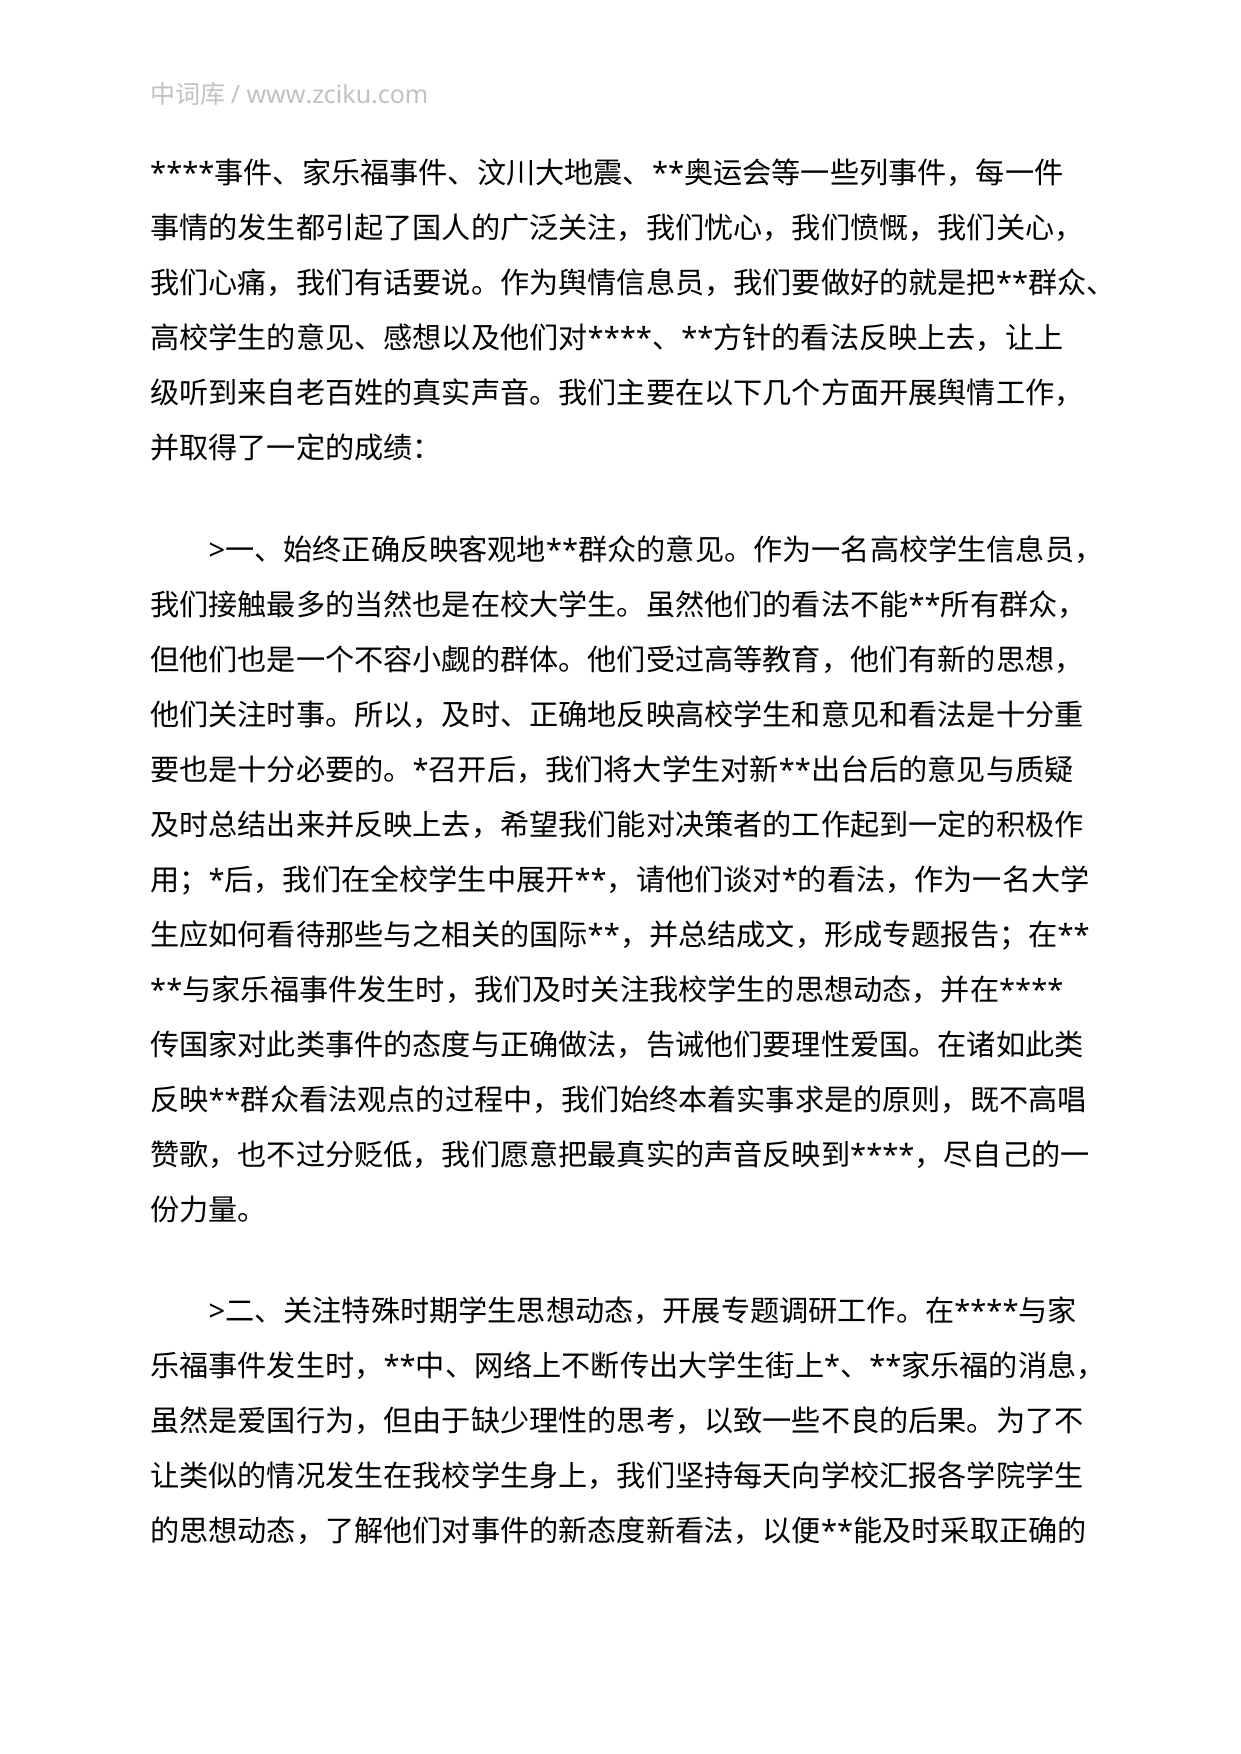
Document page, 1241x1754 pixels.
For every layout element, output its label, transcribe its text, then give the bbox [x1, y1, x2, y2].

text >一、始终正确反映客观地**群众的意见。作为一名高校学生信息员，我们接触最多的当然也是在校大学生。虽然他们的看法不能**所有群众，但他们也是一个不容小觑的群体。他们受过高等教育，他们有新的思想，他们关注时事。所以，及时、正确地反映高校学生和意见和看法是十分重要也是十分必要的。*召开后，我们将大学生对新**出台后的意见与质疑及时总结出来并反映上去，希望我们能对决策者的工作起到一定的积极作用；*后，我们在全校学生中展开**，请他们谈对*的看法，作为一名大学生应如何看待那些与之相关的国际**，并总结成文，形成专题报告；在****与家乐福事件发生时，我们及时关注我校学生的思想动态，并在****传国家对此类事件的态度与正确做法，告诫他们要理性爱国。在诸如此类反映**群众看法观点的过程中，我们始终本着实事求是的原则，既不高唱赞歌，也不过分贬低，我们愿意把最真实的声音反映到****，尽自己的一份力量。 [150, 527, 1090, 1228]
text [150, 1288, 1090, 1550]
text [150, 150, 1090, 467]
